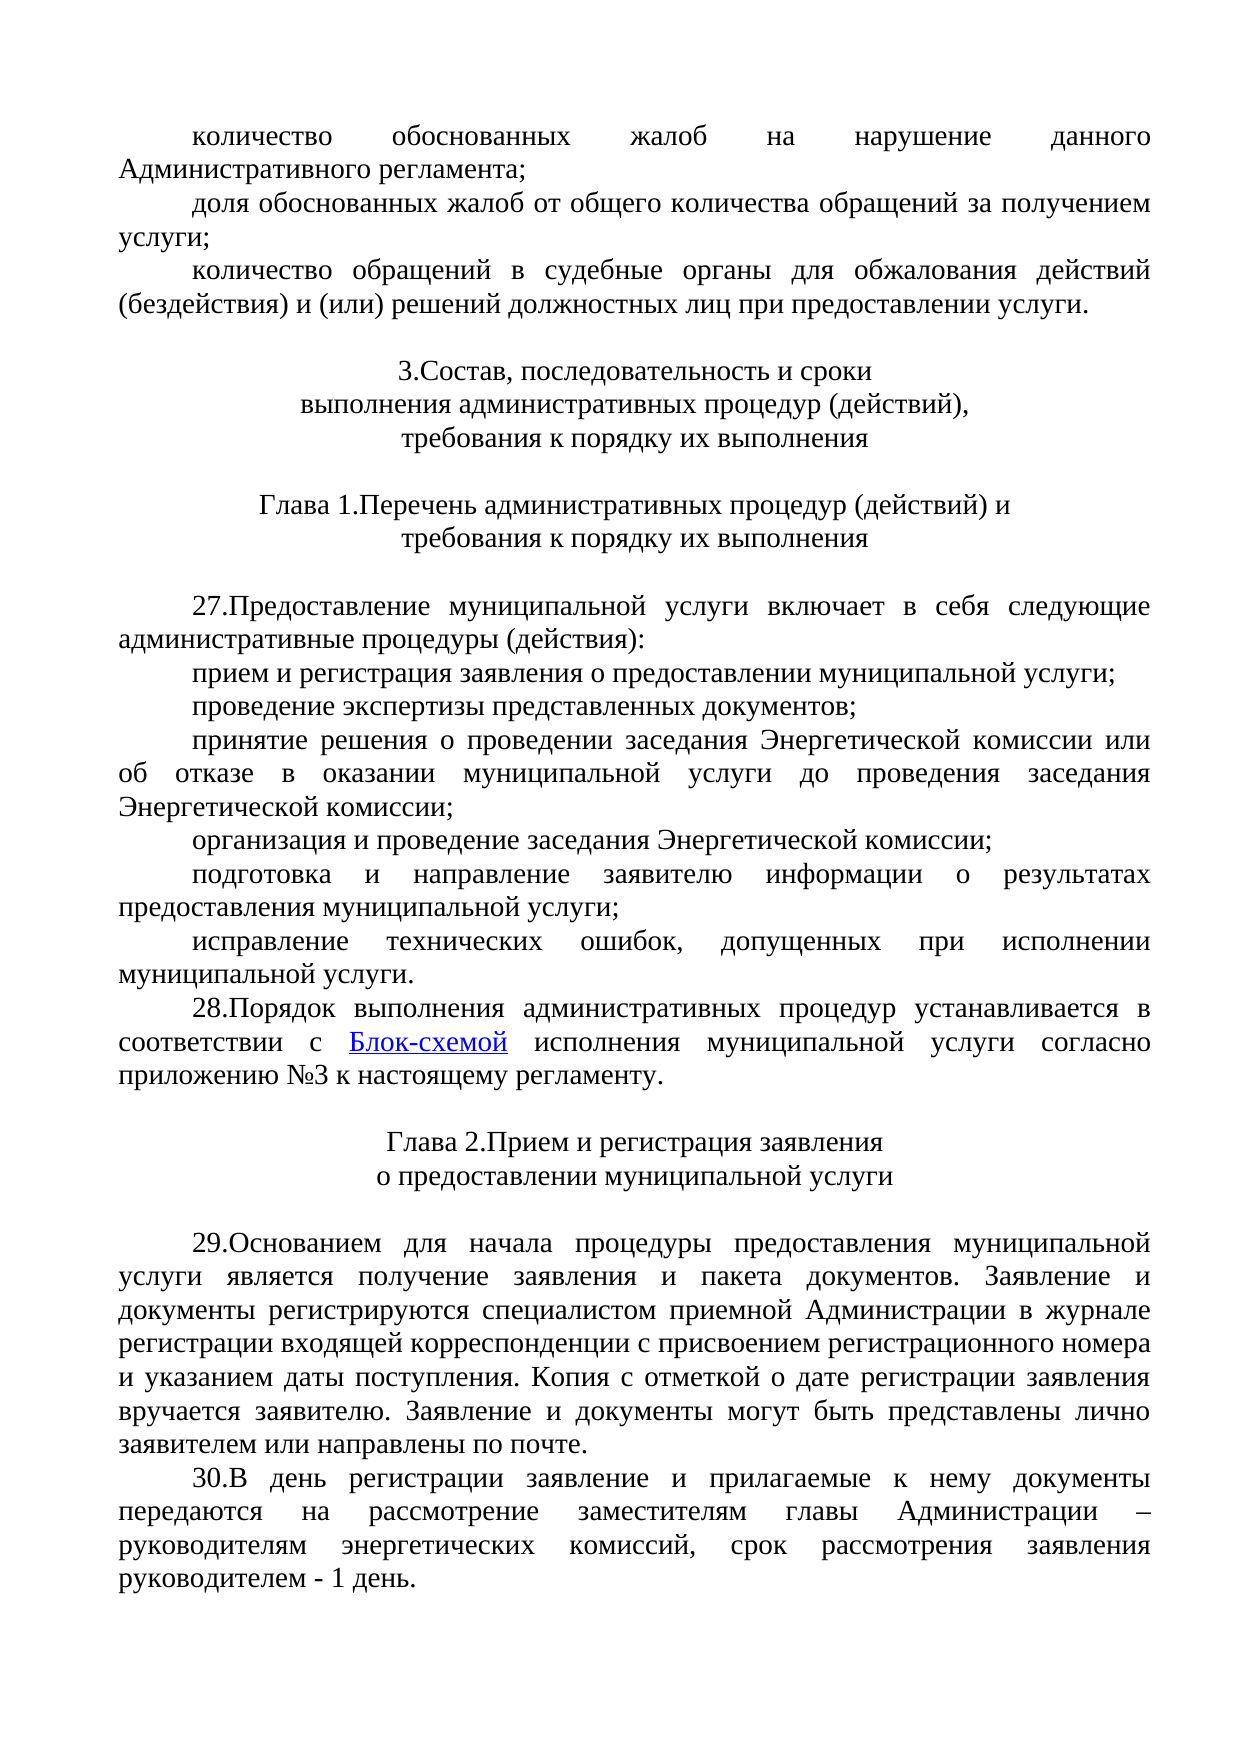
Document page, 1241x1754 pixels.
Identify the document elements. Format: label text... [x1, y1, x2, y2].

text 3.Состав, последовательность и сроки [118, 353, 1152, 386]
text организация и проведение заседания Энергетической комиссии; [118, 822, 1152, 856]
text 27.Предоставление муниципальной услуги включает в себя следующие административные процедуры (действия): [118, 588, 1152, 655]
text о предоставлении муниципальной услуги [118, 1158, 1152, 1191]
text требования к порядку их выполнения [118, 521, 1152, 554]
text Глава 1.Перечень административных процедур (действий) и [118, 487, 1152, 521]
text Глава 2.Прием и регистрация заявления [118, 1124, 1152, 1158]
text 29.Основанием для начала процедуры предоставления муниципальной услуги является получение заявления и пакета документов. Заявление и документы регистрируются специалистом приемной Администрации в журнале регистрации входящей корреспонденции с присвоением регистрационного номера и указанием даты поступления. Копия с отметкой о дате регистрации заявления вручается заявителю. Заявление и документы могут быть представлены лично заявителем или направлены по почте. [118, 1225, 1152, 1460]
text количество обращений в судебные органы для обжалования действий (бездействия) и (или) решений должностных лиц при предоставлении услуги. [118, 252, 1152, 319]
text 30.В день регистрации заявление и прилагаемые к нему документы передаются на рассмотрение заместителям главы Администрации – руководителям энергетических комиссий, срок рассмотрения заявления руководителем - 1 день. [118, 1460, 1152, 1594]
text выполнения административных процедур (действий), [118, 386, 1152, 420]
text количество обоснованных жалоб на нарушение данного Административного регламента; [118, 118, 1152, 185]
text доля обоснованных жалоб от общего количества обращений за получением услуги; [118, 185, 1152, 252]
text подготовка и направление заявителю информации о результатах предоставления муниципальной услуги; [118, 856, 1152, 923]
text прием и регистрация заявления о предоставлении муниципальной услуги; [118, 655, 1152, 688]
text 28.Порядок выполнения административных процедур устанавливается в соответствии с Блок-схемой исполнения муниципальной услуги согласно приложению №3 к настоящему регламенту. [118, 990, 1152, 1091]
text требования к порядку их выполнения [118, 420, 1152, 453]
text проведение экспертизы представленных документов; [118, 688, 1152, 722]
text принятие решения о проведении заседания Энергетической комиссии или об отказе в оказании муниципальной услуги до проведения заседания Энергетической комиссии; [118, 722, 1152, 822]
text исправление технических ошибок, допущенных при исполнении муниципальной услуги. [118, 923, 1152, 990]
